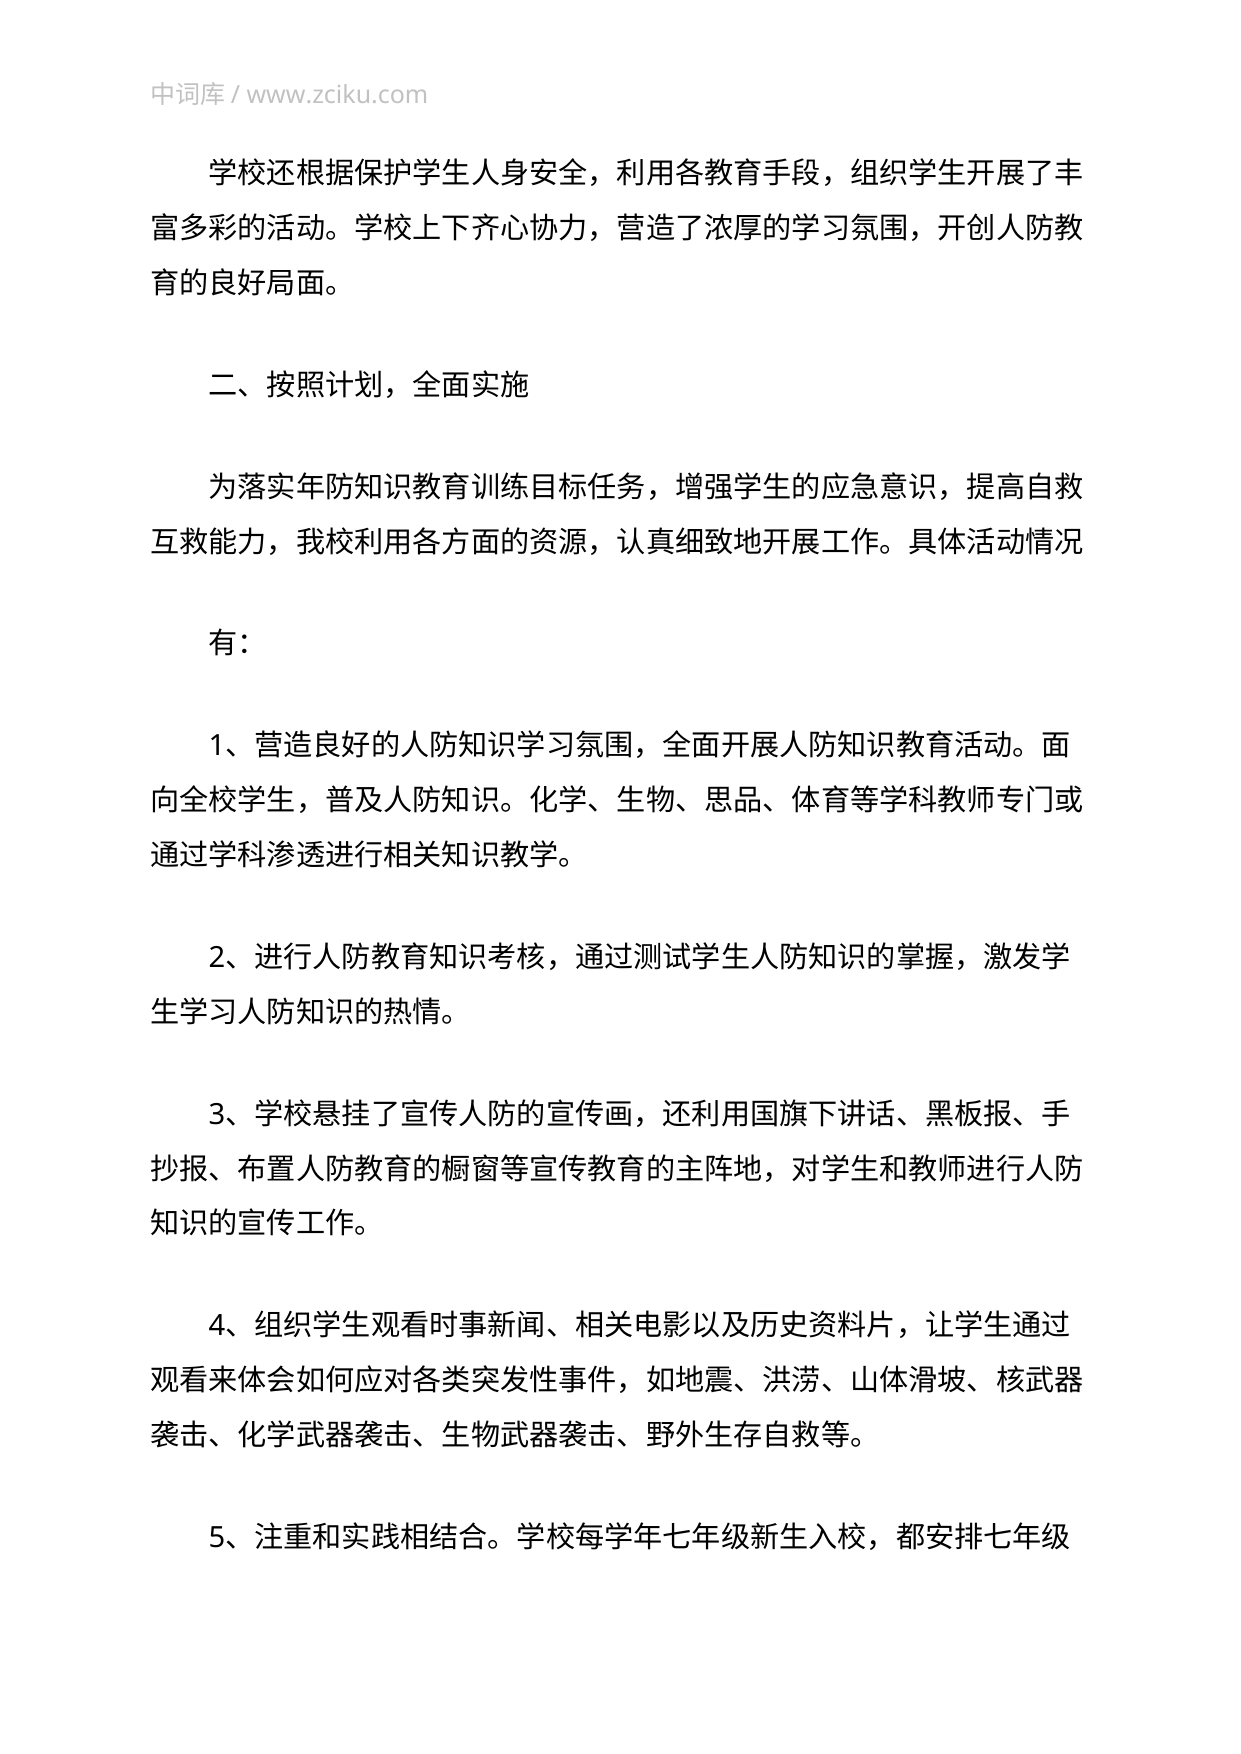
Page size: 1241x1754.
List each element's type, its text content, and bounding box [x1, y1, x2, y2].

text 2、进行人防教育知识考核，通过测试学生人防知识的掌握，激发学生学习人防知识的热情。 [150, 933, 1090, 1031]
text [150, 1513, 1090, 1556]
text 1、营造良好的人防知识学习氛围，全面开展人防知识教育活动。面向全校学生，普及人防知识。化学、生物、思品、体育等学科教师专门或通过学科渗透进行相关知识教学。 [150, 722, 1090, 874]
text 3、学校悬挂了宣传人防的宣传画，还利用国旗下讲话、黑板报、手抄报、布置人防教育的橱窗等宣传教育的主阵地，对学生和教师进行人防知识的宣传工作。 [150, 1090, 1090, 1242]
text 学校还根据保护学生人身安全，利用各教育手段，组织学生开展了丰富多彩的活动。学校上下齐心协力，营造了浓厚的学习氛围，开创人防教育的良好局面。 [150, 150, 1090, 302]
text 有： [150, 620, 1090, 662]
text 4、组织学生观看时事新闻、相关电影以及历史资料片，让学生通过观看来体会如何应对各类突发性事件，如地震、洪涝、山体滑坡、核武器袭击、化学武器袭击、生物武器袭击、野外生存自救等。 [150, 1302, 1090, 1454]
text 二、按照计划，全面实施 [150, 362, 1090, 404]
text 为落实年防知识教育训练目标任务，增强学生的应急意识，提高自救互救能力，我校利用各方面的资源，认真细致地开展工作。具体活动情况 [150, 463, 1090, 561]
